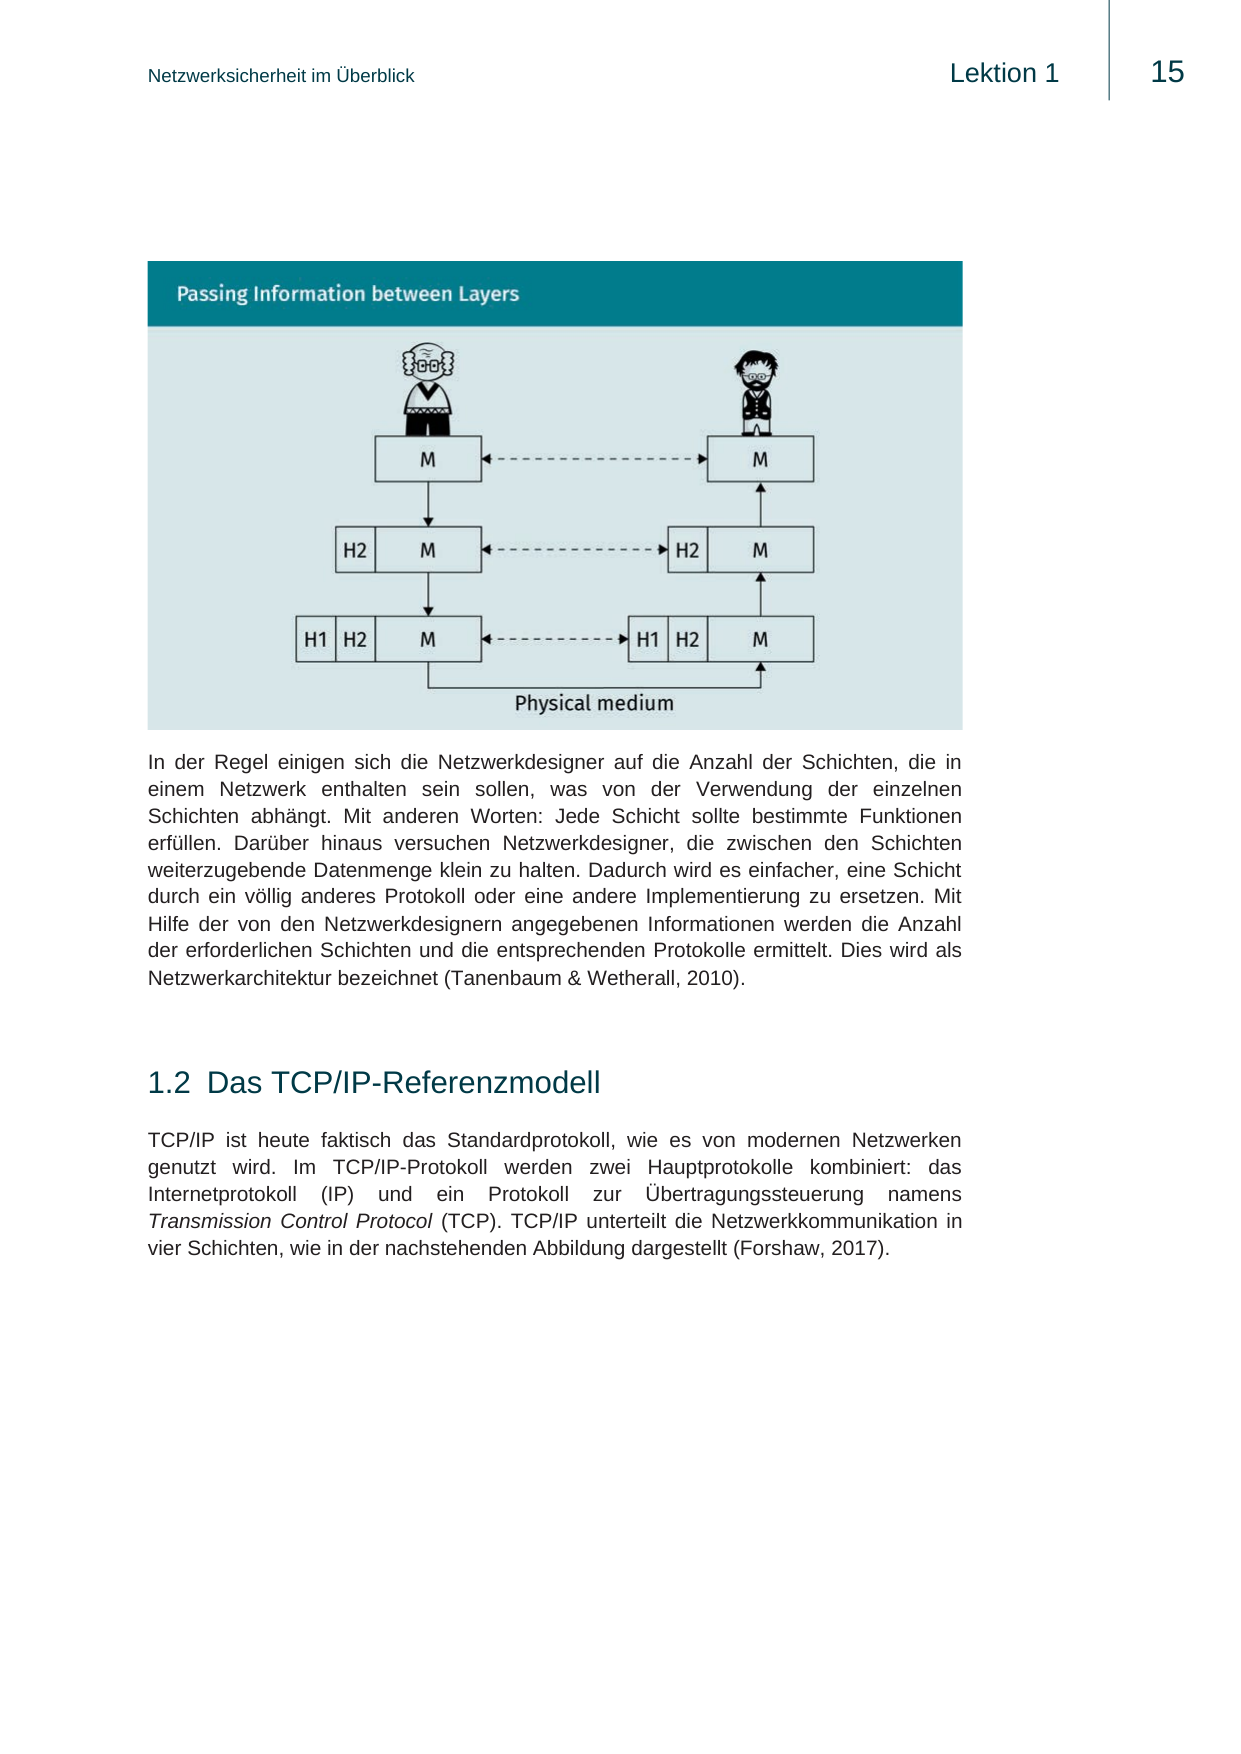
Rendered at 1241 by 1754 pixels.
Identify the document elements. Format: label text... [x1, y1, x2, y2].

text In der Regel einigen sich die Netzwerkdesigner auf die Anzahl der Schichten, die in einem Netzwerk enthalten sein sollen, was von der Verwendung der einzelnen Schichten abhängt. Mit anderen Worten: Jede Schicht sollte bestimmte Funktionen erfüllen. Darüber hinaus versuchen Netzwerkdesigner, die zwischen den Schichten weiterzugebende Datenmenge klein zu halten. Dadurch wird es einfacher, eine Schicht durch ein völlig anderes Protokoll oder eine andere Implementierung zu ersetzen. Mit Hilfe der von den Netzwerkdesignern angegebenen Informationen werden die Anzahl der erforderlichen Schichten und die entsprechenden Protokolle ermittelt. Dies wird als Netzwerkarchitektur bezeichnet (Tanenbaum & Wetherall, 2010). [148, 730, 963, 989]
subtitle Das TCP/IP-Referenzmodell [147, 1064, 1192, 1100]
text TCP/IP ist heute faktisch das Standardprotokoll, wie es von modernen Netzwerken genutzt wird. Im TCP/IP-Protokoll werden zwei Hauptprotokolle kombiniert: das Internetprotokoll (IP) und ein Protokoll zur Übertragungssteuerung namens Transmission Control Protocol (TCP). TCP/IP unterteilt die Netzwerkkommunikation in vier Schichten, wie in der nachstehenden Abbildung dargestellt (Forshaw, 2017). [148, 1128, 963, 1260]
picture [249, 68, 253, 82]
picture [147, 261, 963, 730]
